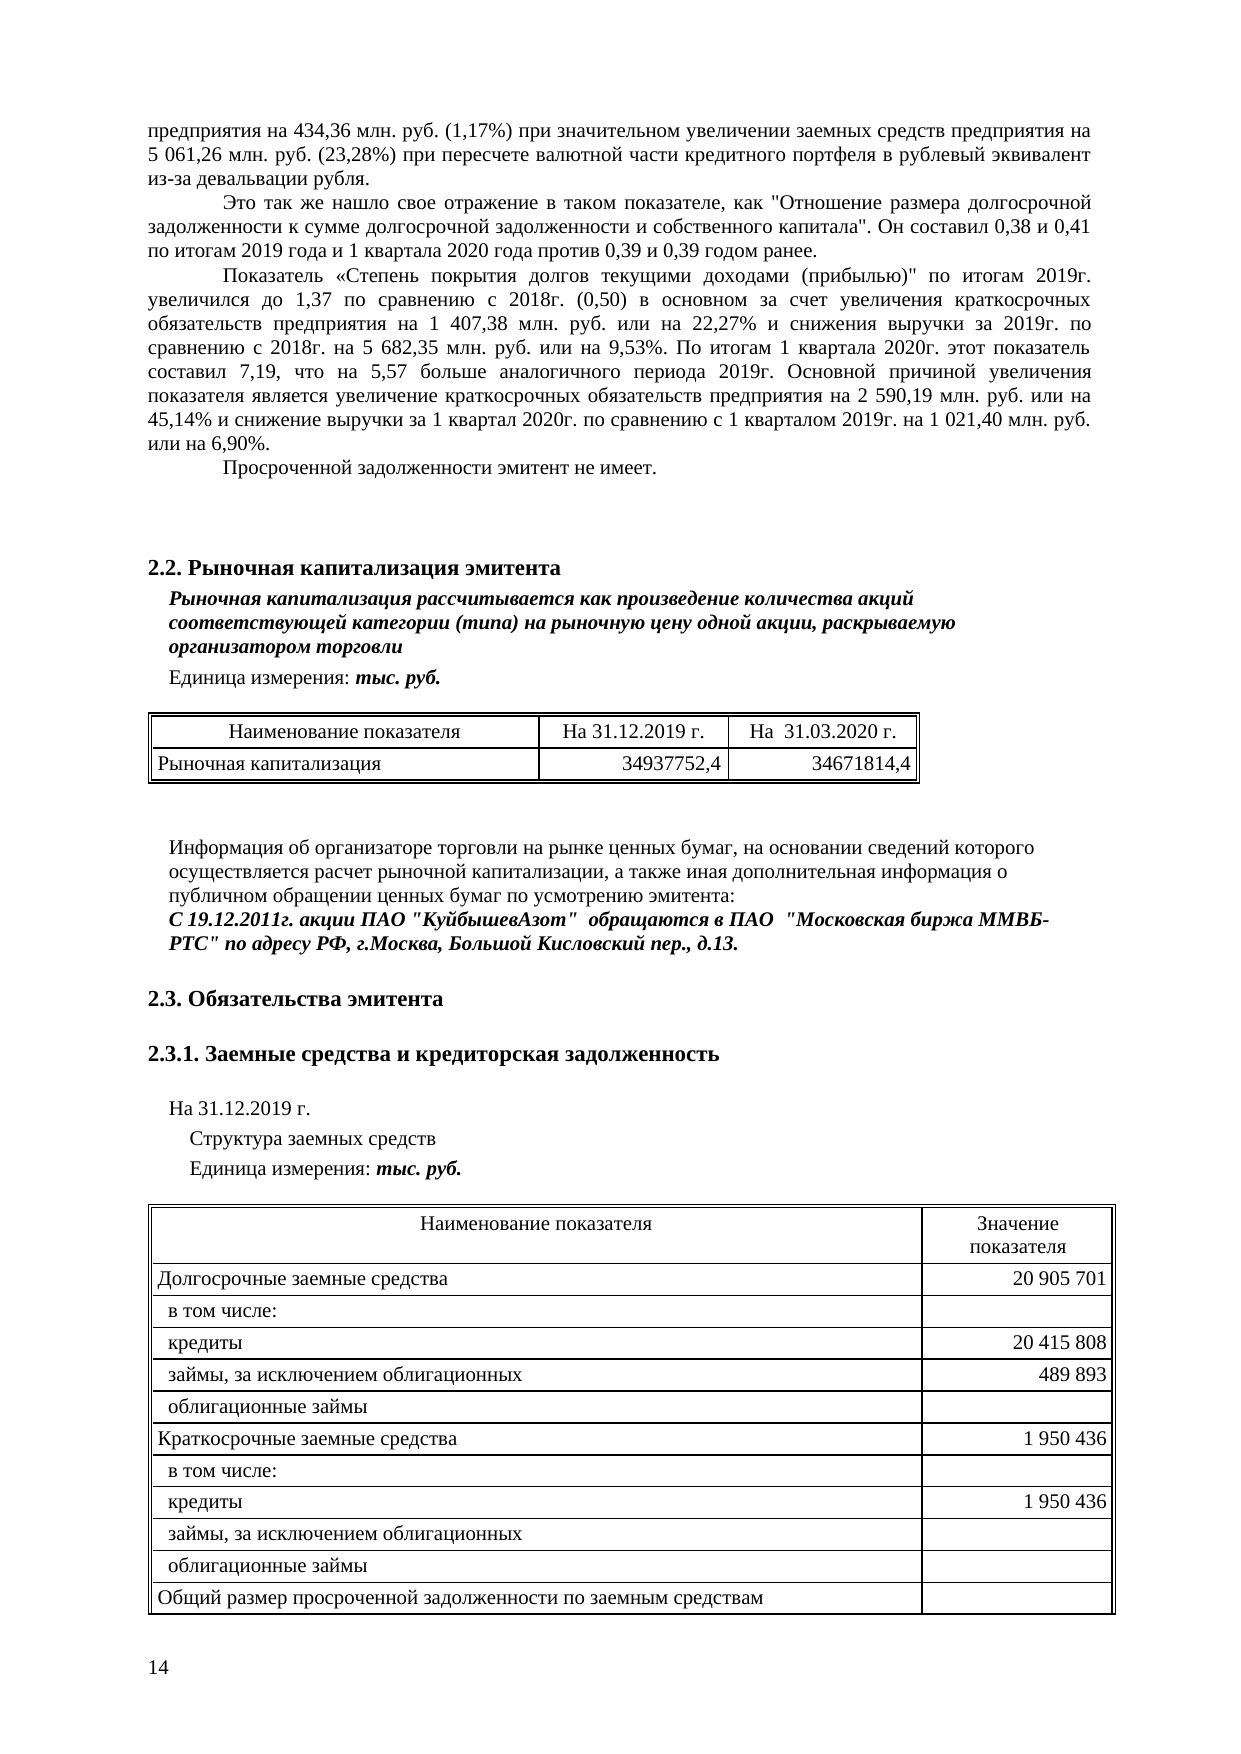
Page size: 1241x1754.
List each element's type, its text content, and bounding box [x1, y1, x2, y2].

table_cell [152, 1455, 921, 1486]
subtitle 2.3.1. Заемные средства и кредиторская задолженность [148, 1040, 1092, 1066]
text Информация об организаторе торговли на рынке ценных бумаг, на основании сведений которого осуществляется расчет рыночной капитализации, а также иная дополнительная информация о публичном обращении ценных бумаг по усмотрению эмитента: С 19.12.2011г. акции ПАО "КуйбышевАзот" обращаются в ПАО "Московская биржа ММВБ-РТС" по адресу РФ, г.Москва, Большой Кисловский пер., д.13. [168, 835, 1092, 955]
subtitle 2.2. Рыночная капитализация эмитента [148, 553, 1092, 580]
text Единица измерения: тыс. руб. [189, 1156, 1092, 1180]
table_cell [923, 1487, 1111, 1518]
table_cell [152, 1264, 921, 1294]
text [148, 118, 1092, 190]
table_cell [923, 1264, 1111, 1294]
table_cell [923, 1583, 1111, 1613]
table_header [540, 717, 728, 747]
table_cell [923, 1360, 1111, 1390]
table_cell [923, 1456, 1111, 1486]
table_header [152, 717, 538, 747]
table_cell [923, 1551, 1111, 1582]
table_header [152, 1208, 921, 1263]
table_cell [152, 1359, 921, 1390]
text Рыночная капитализация рассчитывается как произведение количества акций соответствующей категории (типа) на рыночную цену одной акции, раскрываемую организатором торговли [168, 586, 1092, 658]
text Единица измерения: тыс. руб. [168, 664, 1092, 689]
subtitle 2.3. Обязательства эмитента [148, 984, 1092, 1011]
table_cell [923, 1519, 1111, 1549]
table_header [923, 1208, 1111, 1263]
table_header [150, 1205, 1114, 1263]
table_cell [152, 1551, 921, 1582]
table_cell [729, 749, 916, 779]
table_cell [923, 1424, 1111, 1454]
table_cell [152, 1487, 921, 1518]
text Просроченной задолженности эмитент не имеет. [148, 455, 1092, 479]
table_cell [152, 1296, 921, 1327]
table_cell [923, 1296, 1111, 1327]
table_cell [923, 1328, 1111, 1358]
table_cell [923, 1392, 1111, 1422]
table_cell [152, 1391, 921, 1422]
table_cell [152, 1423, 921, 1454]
text Показатель «Степень покрытия долгов текущими доходами (прибылью)" по итогам 2019г. увеличился до 1,37 по сравнению с 2018г. (0,50) в основном за счет увеличения краткосрочных обязательств предприятия на 1 407,38 млн. руб. или на 22,27% и снижения выручки за 2019г. по сравнению с 2018г. на 5 682,35 млн. руб. или на 9,53%. По итогам 1 квартала 2020г. этот показатель составил 7,19, что на 5,57 больше аналогичного периода 2019г. Основной причиной увеличения показателя является увеличение краткосрочных обязательств предприятия на 2 590,19 млн. руб. или на 45,14% и снижение выручки за 1 квартал 2020г. по сравнению с 1 кварталом 2019г. на 1 021,40 млн. руб. или на 6,90%. [148, 262, 1092, 455]
subtitle На 31.12.2019 г. [168, 1096, 1092, 1120]
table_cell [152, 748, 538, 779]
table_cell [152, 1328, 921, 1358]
text Это так же нашло свое отражение в таком показателе, как "Отношение размера долгосрочной задолженности к сумме долгосрочной задолженности и собственного капитала". Он составил 0,38 и 0,41 по итогам 2019 года и 1 квартала 2020 года против 0,39 и 0,39 годом ранее. [148, 190, 1092, 262]
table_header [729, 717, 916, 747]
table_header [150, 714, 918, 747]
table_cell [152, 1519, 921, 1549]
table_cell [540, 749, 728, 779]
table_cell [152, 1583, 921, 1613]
text Структура заемных средств [189, 1126, 1092, 1150]
